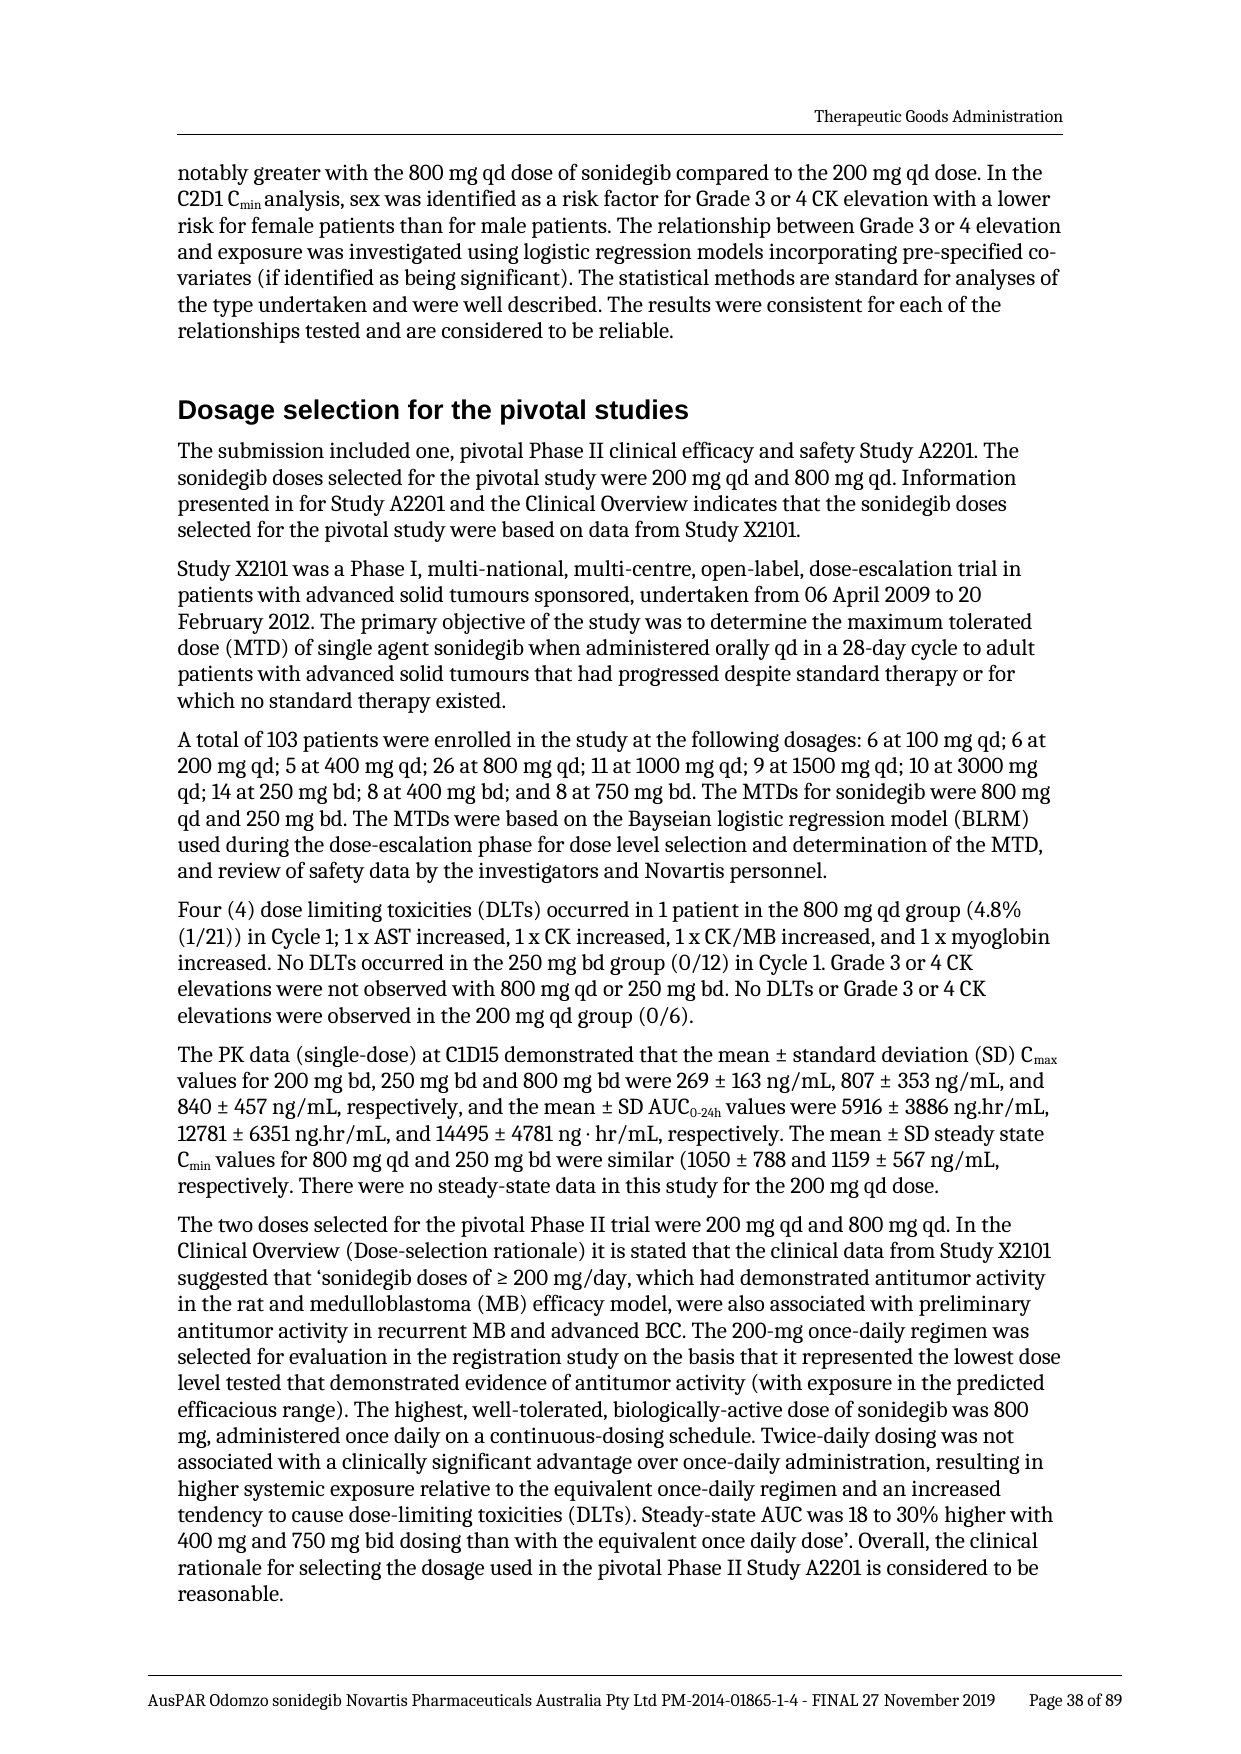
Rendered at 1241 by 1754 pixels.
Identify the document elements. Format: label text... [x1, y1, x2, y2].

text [177, 160, 1063, 344]
text Study X2101 was a Phase I, multi-national, multi-centre, open-label, dose-escalation trial in patients with advanced solid tumours sponsored, undertaken from 06 April 2009 to 20 February 2012. The primary objective of the study was to determine the maximum tolerated dose (MTD) of single agent sonidegib when administered orally qd in a 28-day cycle to adult patients with advanced solid tumours that had progressed despite standard therapy or for which no standard therapy existed. [177, 556, 1063, 714]
text The PK data (single-dose) at C1D15 demonstrated that the mean ± standard deviation (SD) Cmax values for 200 mg bd, 250 mg bd and 800 mg bd were 269 ± 163 ng/mL, 807 ± 353 ng/mL, and 840 ± 457 ng/mL, respectively, and the mean ± SD AUC0-24h values were 5916 ± 3886 ng.hr/mL, 12781 ± 6351 ng.hr/mL, and 14495 ± 4781 nghr/mL, respectively. The mean ± SD steady state Cmin values for 800 mg qd and 250 mg bd were similar (1050 ± 788 and 1159 ± 567 ng/mL, respectively. There were no steady-state data in this study for the 200 mg qd dose. [177, 1041, 1063, 1199]
subtitle Dosage selection for the pivotal studies [177, 394, 1063, 425]
text A total of 103 patients were enrolled in the study at the following dosages: 6 at 100 mg qd; 6 at 200 mg qd; 5 at 400 mg qd; 26 at 800 mg qd; 11 at 1000 mg qd; 9 at 1500 mg qd; 10 at 3000 mg qd; 14 at 250 mg bd; 8 at 400 mg bd; and 8 at 750 mg bd. The MTDs for sonidegib were 800 mg qd and 250 mg bd. The MTDs were based on the Bayseian logistic regression model (BLRM) used during the dose-escalation phase for dose level selection and determination of the MTD, and review of safety data by the investigators and Novartis personnel. [177, 726, 1063, 884]
text Four (4) dose limiting toxicities (DLTs) occurred in 1 patient in the 800 mg qd group (4.8% (1/21)) in Cycle 1; 1 x AST increased, 1 x CK increased, 1 x CK/MB increased, and 1 x myoglobin increased. No DLTs occurred in the 250 mg bd group (0/12) in Cycle 1. Grade 3 or 4 CK elevations were not observed with 800 mg qd or 250 mg bd. No DLTs or Grade 3 or 4 CK elevations were observed in the 200 mg qd group (0/6). [177, 897, 1063, 1029]
text The two doses selected for the pivotal Phase II trial were 200 mg qd and 800 mg qd. In the Clinical Overview (Dose-selection rationale) it is stated that the clinical data from Study X2101 suggested that ‘sonidegib doses of ≥ 200 mg/day, which had demonstrated antitumor activity in the rat and medulloblastoma (MB) efficacy model, were also associated with preliminary antitumor activity in recurrent MB and advanced BCC. The 200-mg once-daily regimen was selected for evaluation in the registration study on the basis that it represented the lowest dose level tested that demonstrated evidence of antitumor activity (with exposure in the predicted efficacious range). The highest, well-tolerated, biologically-active dose of sonidegib was 800 mg, administered once daily on a continuous-dosing schedule. Twice-daily dosing was not associated with a clinically significant advantage over once-daily administration, resulting in higher systemic exposure relative to the equivalent once-daily regimen and an increased tendency to cause dose-limiting toxicities (DLTs). Steady-state AUC was 18 to 30% higher with 400 mg and 750 mg bid dosing than with the equivalent once daily dose’. Overall, the clinical rationale for selecting the dosage used in the pivotal Phase II Study A2201 is considered to be reasonable. [177, 1212, 1063, 1607]
text The submission included one, pivotal Phase II clinical efficacy and safety Study A2201. The sonidegib doses selected for the pivotal study were 200 mg qd and 800 mg qd. Information presented in for Study A2201 and the Clinical Overview indicates that the sonidegib doses selected for the pivotal study were based on data from Study X2101. [177, 438, 1063, 543]
